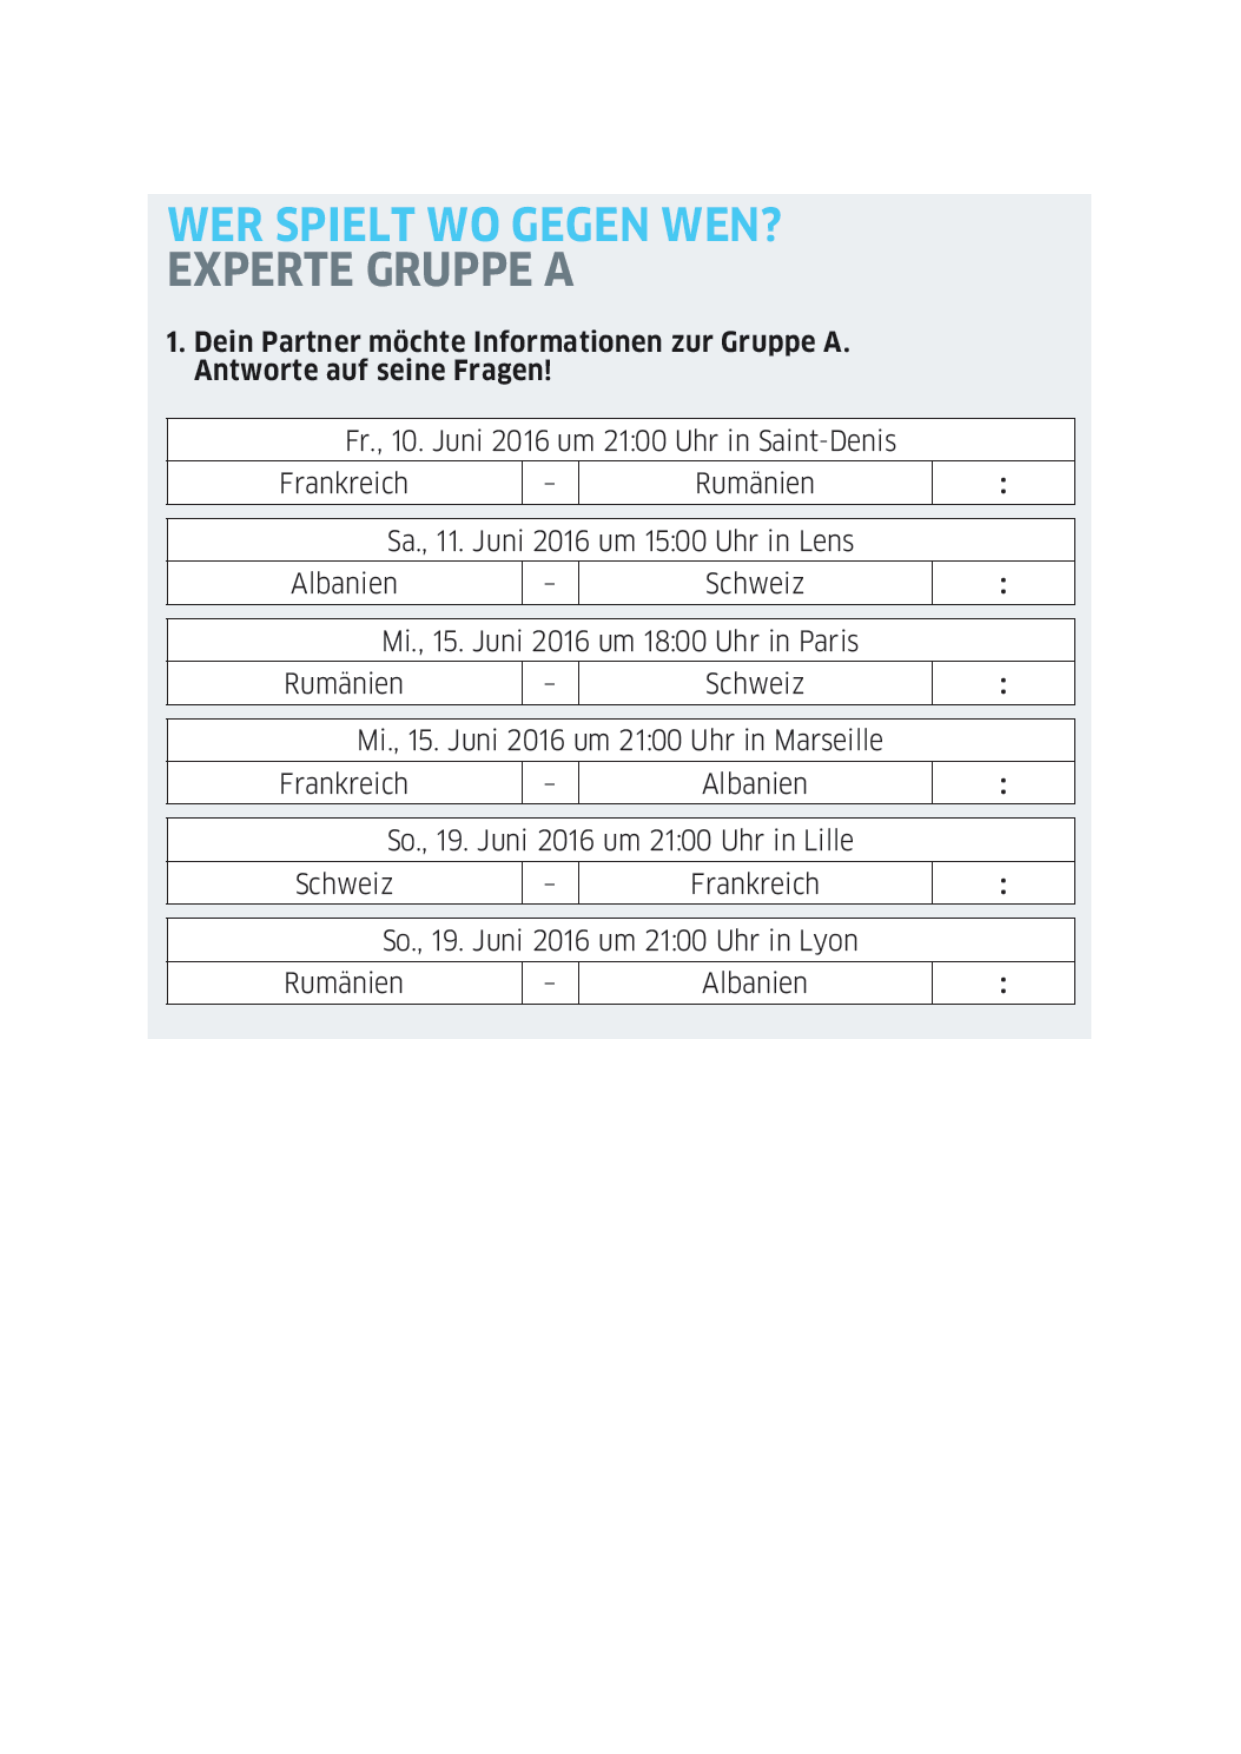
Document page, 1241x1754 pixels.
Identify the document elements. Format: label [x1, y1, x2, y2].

picture [147, 194, 1092, 1039]
